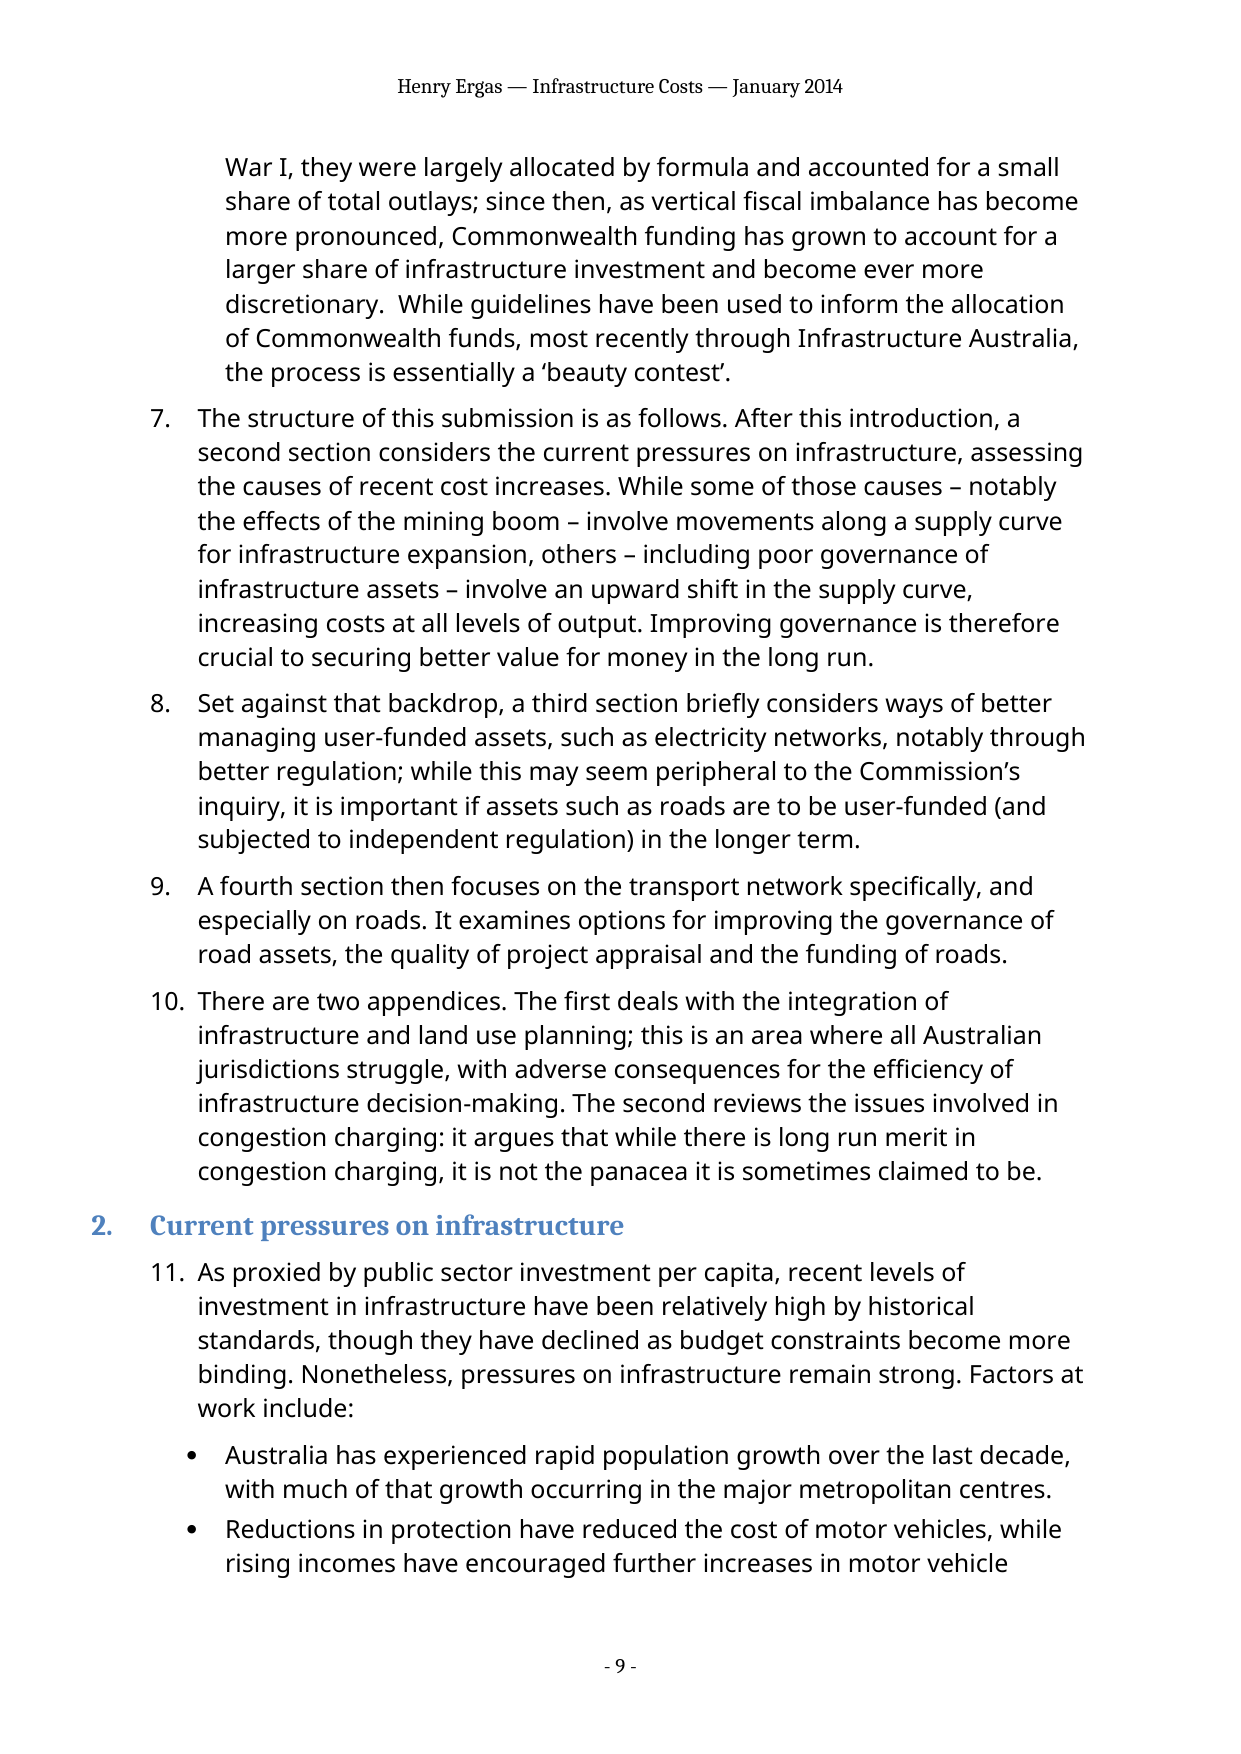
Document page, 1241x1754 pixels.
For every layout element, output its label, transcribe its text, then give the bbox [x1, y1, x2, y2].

list A fourth section then focuses on the transport network specifically, and especially on roads. It examines options for improving the governance of road assets, the quality of project appraisal and the funding of roads. [150, 869, 1090, 971]
list Set against that backdrop, a third section briefly considers ways of better managing user-funded assets, such as electricity networks, notably through better regulation; while this may seem peripheral to the Commission’s inquiry, it is important if assets such as roads are to be user-funded (and subjected to independent regulation) in the longer term. [150, 686, 1090, 856]
list Current pressures on infrastructure [91, 1209, 1090, 1242]
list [187, 1512, 1090, 1580]
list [187, 150, 1090, 388]
list Australia has experienced rapid population growth over the last decade, with much of that growth occurring in the major metropolitan centres. [187, 1437, 1090, 1506]
list There are two appendices. The first deals with the integration of infrastructure and land use planning; this is an area where all Australian jurisdictions struggle, with adverse consequences for the efficiency of infrastructure decision-making. The second reviews the issues involved in congestion charging: it argues that while there is long run merit in congestion charging, it is not the panacea it is sometimes claimed to be. [150, 983, 1090, 1188]
list The structure of this submission is as follows. After this introduction, a second section considers the current pressures on infrastructure, assessing the causes of recent cost increases. While some of those causes – notably the effects of the mining boom – involve movements along a supply curve for infrastructure expansion, others – including poor governance of infrastructure assets – involve an upward shift in the supply curve, increasing costs at all levels of output. Improving governance is therefore crucial to securing better value for money in the long run. [150, 401, 1090, 673]
list As proxied by public sector investment per capita, recent levels of investment in infrastructure have been relatively high by historical standards, though they have declined as budget constraints become more binding. Nonetheless, pressures on infrastructure remain strong. Factors at work include: [150, 1255, 1090, 1425]
